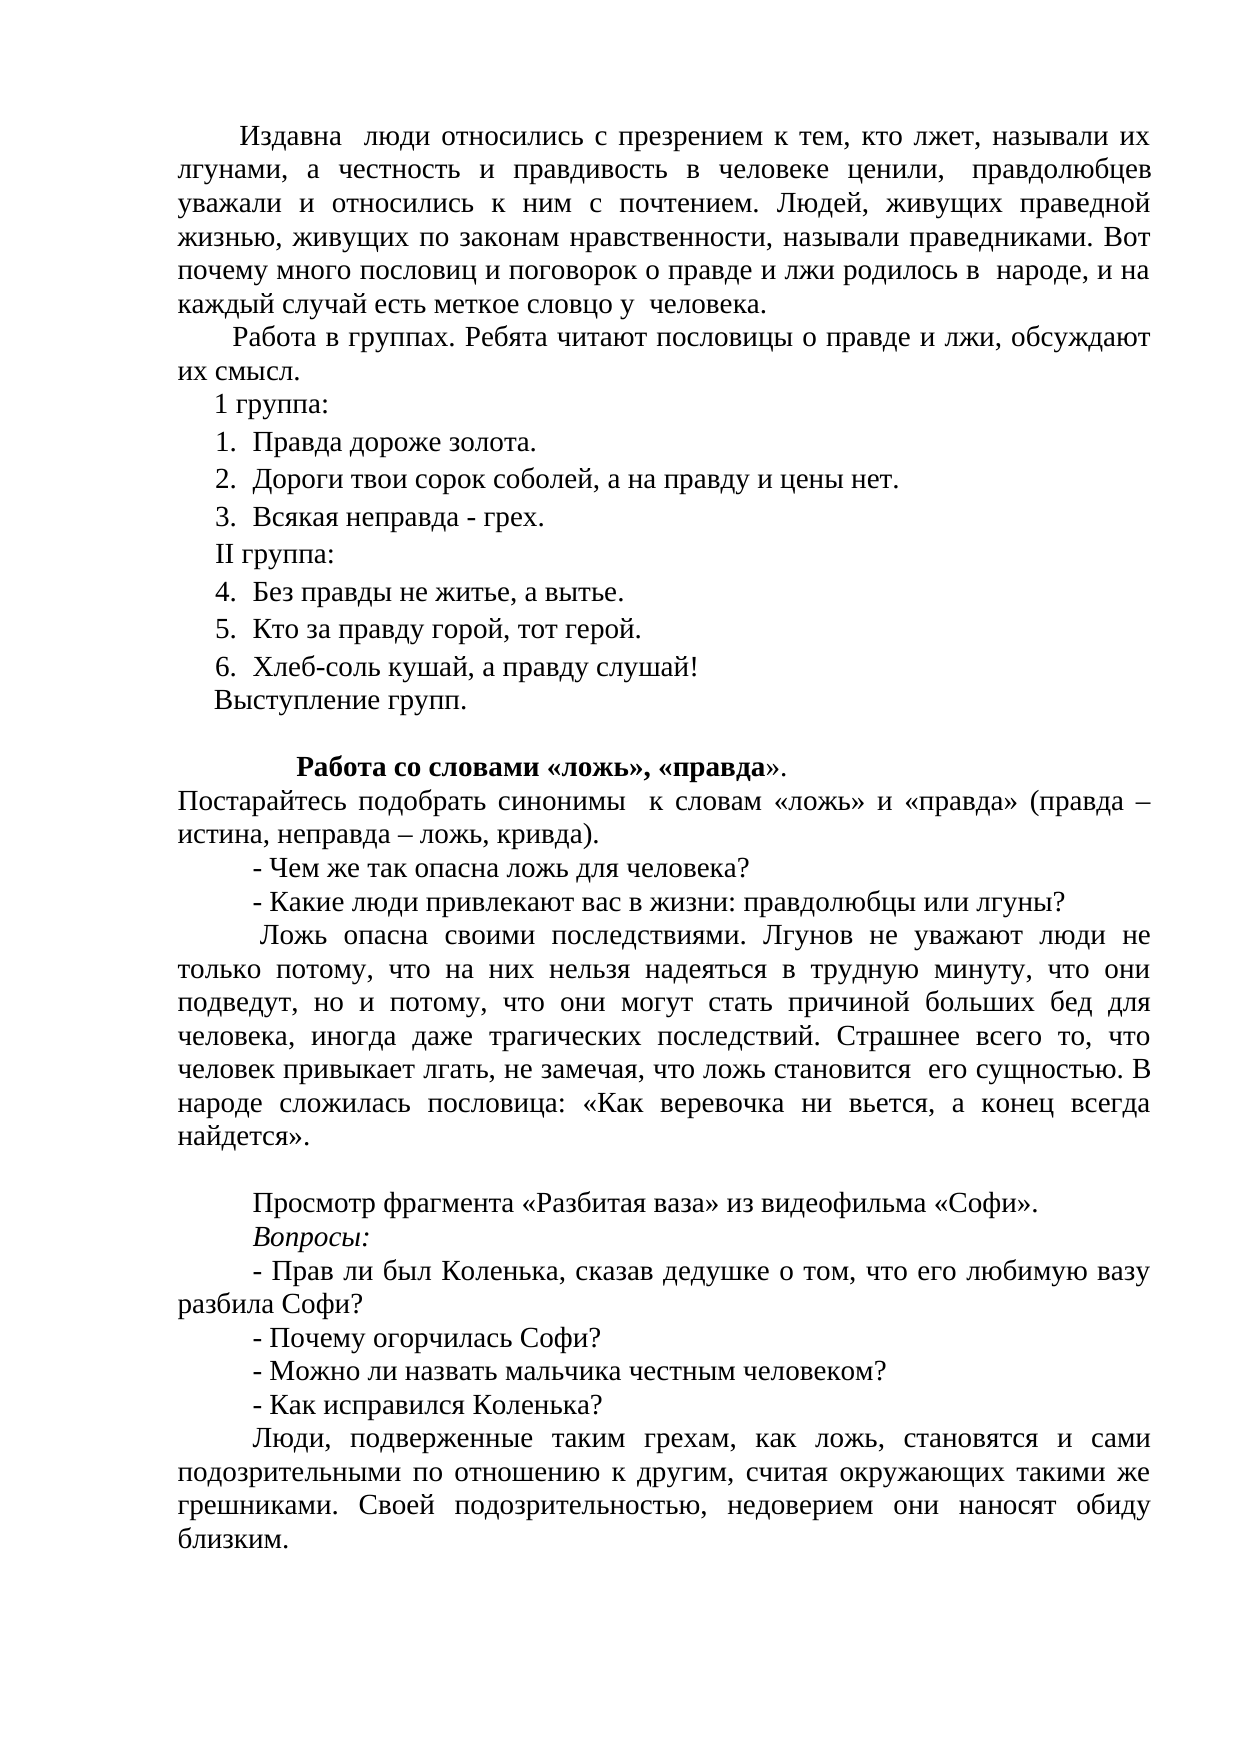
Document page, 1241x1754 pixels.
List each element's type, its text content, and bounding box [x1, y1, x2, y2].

text - Прав ли был Коленька, сказав дедушке о том, что его любимую вазу разбила Софи? [177, 1253, 1152, 1320]
text - Чем же так опасна ложь для человека? [177, 850, 1152, 884]
text Просмотр фрагмента «Разбитая ваза» из видеофильма «Софи». [177, 1186, 1152, 1219]
text Выступление групп. [177, 682, 1152, 716]
text Постарайтесь подобрать синонимы к словам «ложь» и «правда» (правда – истина, неправда – ложь, кривда). [177, 783, 1152, 850]
text Вопросы: [177, 1219, 1152, 1253]
text ІІ группа: [215, 532, 1152, 570]
text - Можно ли назвать мальчика честным человеком? [177, 1353, 1152, 1387]
list Хлеб-соль кушай, а правду слушай! [215, 645, 1152, 682]
text - Почему огорчилась Софи? [177, 1320, 1152, 1353]
list Правда дороже золота. [215, 420, 1152, 457]
list Дороги твои сорок соболей, а на правду и цены нет. [215, 457, 1152, 495]
text Работа в группах. Ребята читают пословицы о правде и лжи, обсуждают их смысл. [177, 319, 1152, 386]
text - Какие люди привлекают вас в жизни: правдолюбцы или лгуны? [177, 884, 1152, 917]
text Работа со словами «ложь», «правда». [177, 749, 1152, 783]
list Всякая неправда - грех. [215, 495, 1152, 532]
text - Как исправился Коленька? [177, 1387, 1152, 1420]
text Люди, подверженные таким грехам, как ложь, становятся и сами подозрительными по отношению к другим, считая окружающих такими же грешниками. Своей подозрительностью, недоверием они наносят обиду близким. [177, 1420, 1152, 1554]
list Без правды не житье, а вытье. [215, 570, 1152, 607]
text Издавна люди относились с презрением к тем, кто лжет, называли их лгунами, а честность и правдивость в человеке ценили, правдолюбцев уважали и относились к ним с почтением. Людей, живущих праведной жизнью, живущих по законам нравственности, называли праведниками. Вот почему много пословиц и поговорок о правде и лжи родилось в народе, и на каждый случай есть меткое словцо у человека. [177, 118, 1152, 319]
list Кто за правду горой, тот герой. [215, 607, 1152, 645]
text 1 группа: [177, 386, 1152, 420]
text Ложь опасна своими последствиями. Лгунов не уважают люди не только потому, что на них нельзя надеяться в трудную минуту, что они подведут, но и потому, что они могут стать причиной больших бед для человека, иногда даже трагических последствий. Страшнее всего то, что человек привыкает лгать, не замечая, что ложь становится его сущностью. В народе сложилась пословица: «Как веревочка ни вьется, а конец всегда найдется». [177, 917, 1152, 1152]
